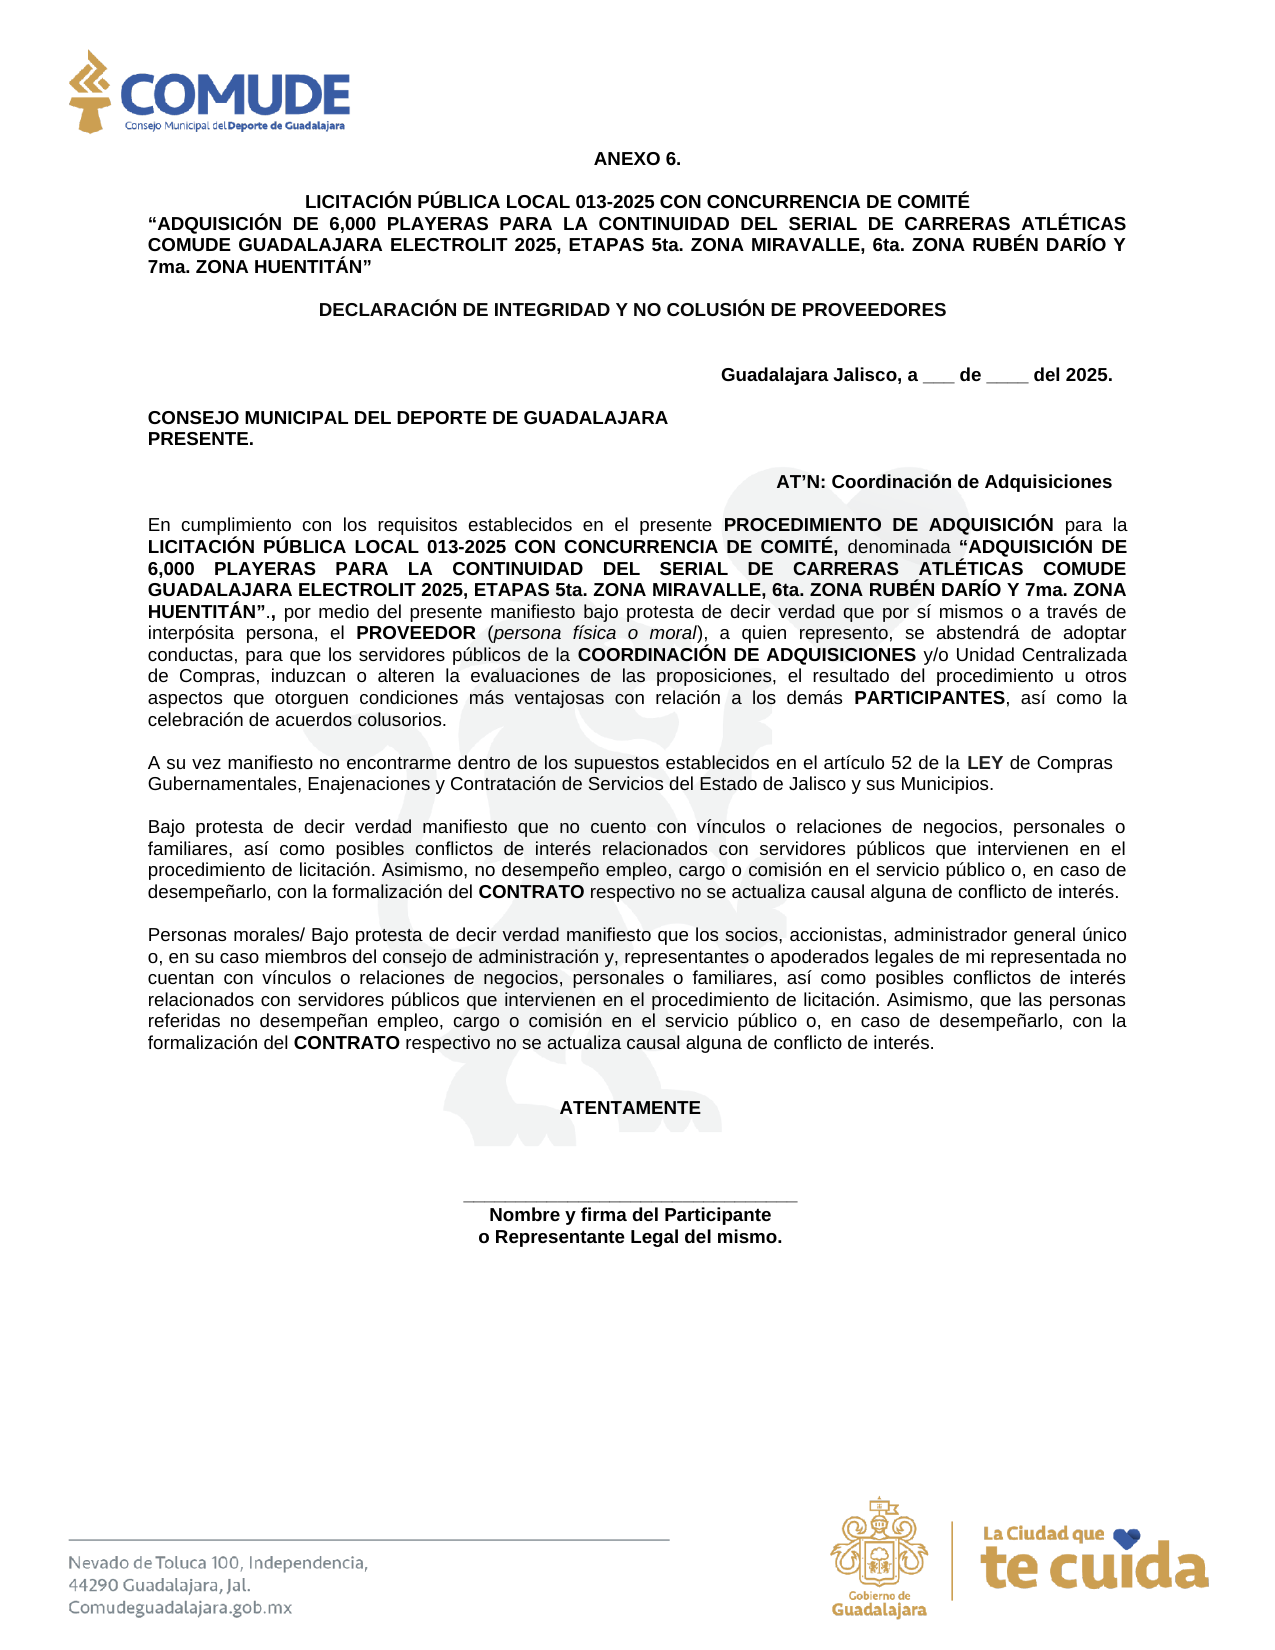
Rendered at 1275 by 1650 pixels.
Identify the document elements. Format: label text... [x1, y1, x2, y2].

text Personas morales/ Bajo protesta de decir verdad manifiesto que los socios, accionistas, administrador general único o, en su caso miembros del consejo de administración y, representantes o apoderados legales de mi representada no cuentan con vínculos o relaciones de negocios, personales o familiares, así como posibles conflictos de interés relacionados con servidores públicos que intervienen en el procedimiento de licitación. Asimismo, que las personas referidas no desempeñan empleo, cargo o comisión en el servicio público o, en caso de desempeñarlo, con la formalización del CONTRATO respectivo no se actualiza causal alguna de conflicto de interés. [148, 924, 1127, 1053]
text ________________________________ [148, 1183, 1113, 1204]
text “ADQUISICIÓN DE 6,000 PLAYERAS PARA LA CONTINUIDAD DEL SERIAL DE CARRERAS ATLÉTICAS COMUDE GUADALAJARA ELECTROLIT 2025, ETAPAS 5ta. ZONA MIRAVALLE, 6ta. ZONA RUBÉN DARÍO Y 7ma. ZONA HUENTITÁN” [148, 212, 1127, 277]
text AT’N: Coordinación de Adquisiciones [148, 471, 1113, 493]
text Nombre y firma del Participante [148, 1204, 1113, 1226]
text LICITACIÓN PÚBLICA LOCAL 013-2025 CON CONCURRENCIA DE COMITÉ [148, 191, 1127, 212]
picture [5, 5, 1273, 1646]
text A su vez manifiesto no encontrarme dentro de los supuestos establecidos en el artículo 52 de la LEY de Compras Gubernamentales, Enajenaciones y Contratación de Servicios del Estado de Jalisco y sus Municipios. [148, 751, 1113, 794]
text DECLARACIÓN DE INTEGRIDAD Y NO COLUSIÓN DE PROVEEDORES [148, 299, 1113, 320]
text o Representante Legal del mismo. [148, 1226, 1113, 1247]
text Bajo protesta de decir verdad manifiesto que no cuento con vínculos o relaciones de negocios, personales o familiares, así como posibles conflictos de interés relacionados con servidores públicos que intervienen en el procedimiento de licitación. Asimismo, no desempeño empleo, cargo o comisión en el servicio público o, en caso de desempeñarlo, con la formalización del CONTRATO respectivo no se actualiza causal alguna de conflicto de interés. [148, 816, 1127, 902]
text Guadalajara Jalisco, a ___ de ____ del 2025. [148, 363, 1113, 385]
text ANEXO 6. [148, 148, 1127, 169]
text CONSEJO MUNICIPAL DEL DEPORTE DE GUADALAJARA [148, 406, 1113, 428]
text En cumplimiento con los requisitos establecidos en el presente PROCEDIMIENTO DE ADQUISICIÓN para la LICITACIÓN PÚBLICA LOCAL 013-2025 CON CONCURRENCIA DE COMITÉ, denominada “ADQUISICIÓN DE 6,000 PLAYERAS PARA LA CONTINUIDAD DEL SERIAL DE CARRERAS ATLÉTICAS COMUDE GUADALAJARA ELECTROLIT 2025, ETAPAS 5ta. ZONA MIRAVALLE, 6ta. ZONA RUBÉN DARÍO Y 7ma. ZONA HUENTITÁN”., por medio del presente manifiesto bajo protesta de decir verdad que por sí mismos o a través de interpósita persona, el PROVEEDOR (persona física o moral), a quien represento, se abstendrá de adoptar conductas, para que los servidores públicos de la COORDINACIÓN DE ADQUISICIONES y/o Unidad Centralizada de Compras, induzcan o alteren la evaluaciones de las proposiciones, el resultado del procedimiento u otros aspectos que otorguen condiciones más ventajosas con relación a los demás PARTICIPANTES, así como la celebración de acuerdos colusorios. [148, 514, 1127, 730]
text PRESENTE. [148, 428, 1113, 449]
text ATENTAMENTE [148, 1096, 1113, 1118]
